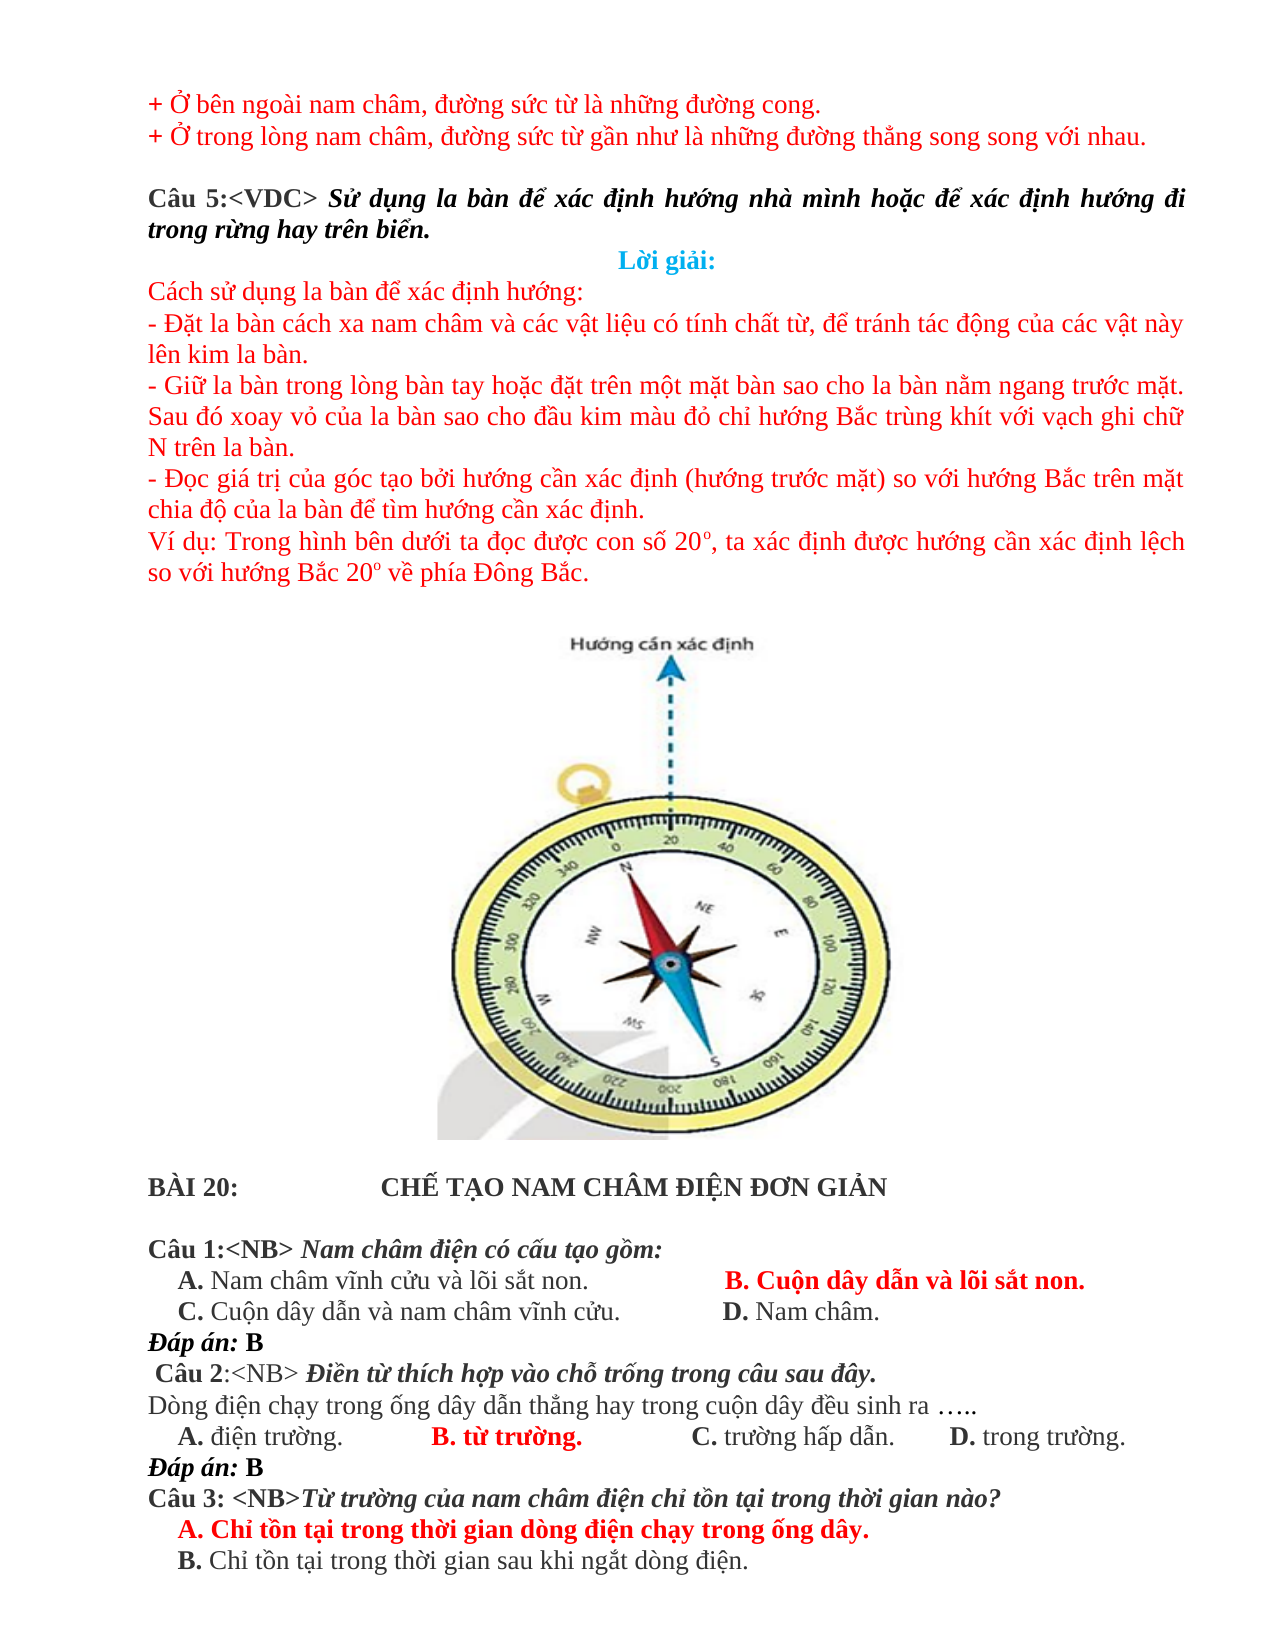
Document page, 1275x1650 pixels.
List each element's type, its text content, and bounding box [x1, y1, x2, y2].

text - Đọc giá trị của góc tạo bởi hướng cần xác định (hướng trước mặt) so với hướng Bắc trên mặt chia độ của la bàn để tìm hướng cần xác định. [148, 462, 1186, 525]
text + Ở bên ngoài nam châm, đường sức từ là những đường cong. [148, 89, 1186, 120]
text A. Chỉ tồn tại trong thời gian dòng điện chạy trong ống dây. [177, 1513, 1186, 1544]
text Câu 3: <NB>Từ trường của nam châm điện chỉ tồn tại trong thời gian nào? [148, 1482, 1186, 1513]
text A. Nam châm vĩnh cửu và lõi sắt non. B. Cuộn dây dẫn và lõi sắt non. [177, 1264, 1186, 1295]
text Câu 5:<VDC> Sử dụng la bàn để xác định hướng nhà mình hoặc để xác định hướng đi trong rừng hay trên biển. [148, 182, 1186, 244]
text Đáp án: B [148, 1326, 1186, 1358]
text Đáp án: B [148, 1451, 1186, 1482]
text C. Cuộn dây dẫn và nam châm vĩnh cửu. D. Nam châm. [177, 1295, 1186, 1326]
text Cách sử dụng la bàn để xác định hướng: [148, 276, 1186, 307]
text BÀI 20: CHẾ TẠO NAM CHÂM ĐIỆN ĐƠN GIẢN [148, 1171, 1186, 1202]
text Câu 1:<NB> Nam châm điện có cấu tạo gồm: [148, 1233, 1186, 1264]
text + Ở trong lòng nam châm, đường sức từ gần như là những đường thẳng song song với nhau. [148, 120, 1186, 151]
text Dòng điện chạy trong ống dây dẫn thẳng hay trong cuộn dây đều sinh ra ….. [148, 1389, 1186, 1420]
text B. Chỉ tồn tại trong thời gian sau khi ngắt dòng điện. [177, 1544, 1186, 1576]
text Ví dụ: Trong hình bên dưới ta đọc được con số 20o, ta xác định được hướng cần xác định lệch so với hướng Bắc 20o về phía Đông Bắc. [148, 525, 1186, 587]
picture [429, 636, 905, 1140]
text - Giữ la bàn trong lòng bàn tay hoặc đặt trên một mặt bàn sao cho la bàn nằm ngang trước mặt. Sau đó xoay vỏ của la bàn sao cho đầu kim màu đỏ chỉ hướng Bắc trùng khít với vạch ghi chữ N trên la bàn. [148, 369, 1186, 462]
text Câu 2:<NB> Điền từ thích hợp vào chỗ trống trong câu sau đây. [148, 1358, 1186, 1389]
text A. điện trường. B. từ trường. C. trường hấp dẫn. D. trong trường. [177, 1420, 1186, 1451]
text - Đặt la bàn cách xa nam châm và các vật liệu có tính chất từ, để tránh tác động của các vật này lên kim la bàn. [148, 307, 1186, 369]
text Lời giải: [148, 244, 1186, 276]
